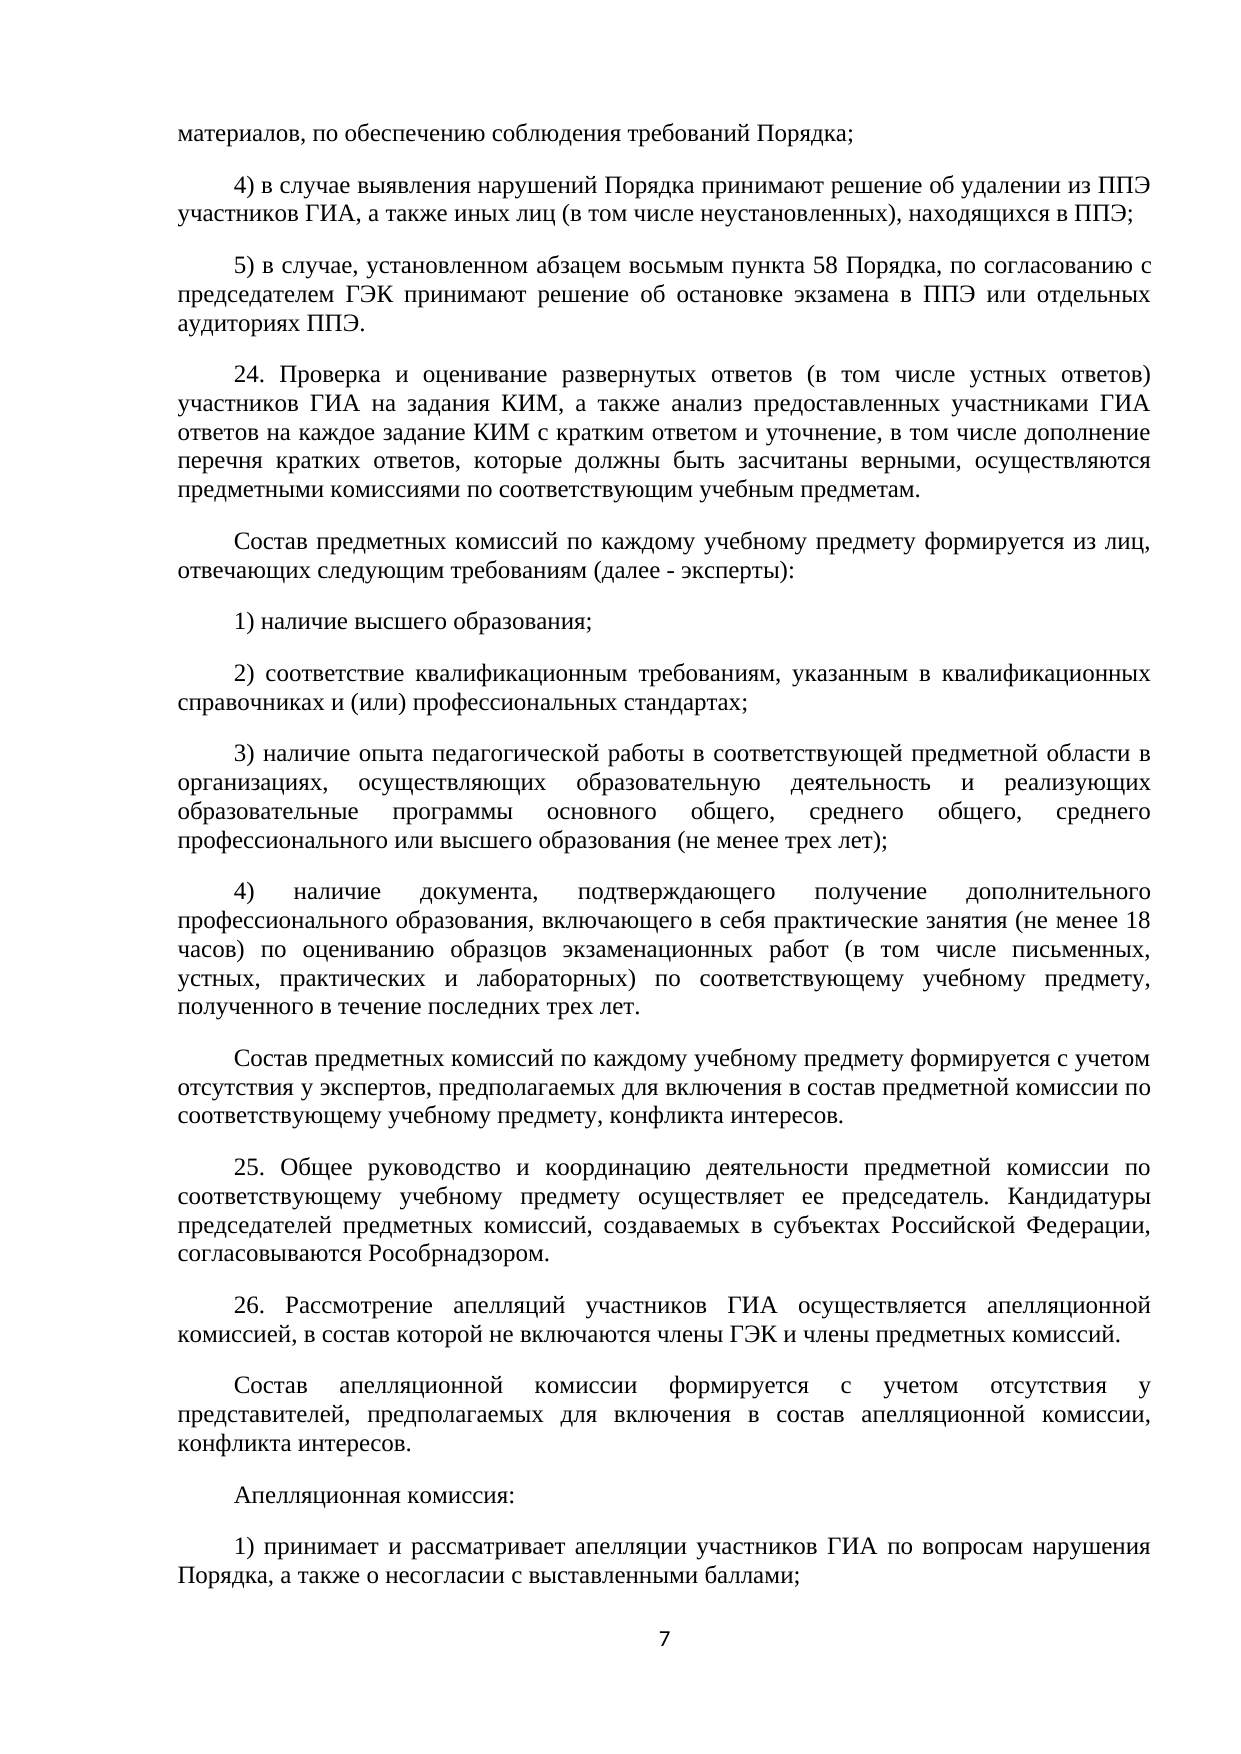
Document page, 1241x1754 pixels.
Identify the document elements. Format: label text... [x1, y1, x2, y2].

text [177, 118, 1152, 147]
text Состав апелляционной комиссии формируется с учетом отсутствия у представителей, предполагаемых для включения в состав апелляционной комиссии, конфликта интересов. [177, 1371, 1152, 1457]
text 5) в случае, установленном абзацем восьмым пункта 58 Порядка, по согласованию с председателем ГЭК принимают решение об остановке экзамена в ППЭ или отдельных аудиториях ППЭ. [177, 250, 1152, 336]
text 4) наличие документа, подтверждающего получение дополнительного профессионального образования, включающего в себя практические занятия (не менее 18 часов) по оцениванию образцов экзаменационных работ (в том числе письменных, устных, практических и лабораторных) по соответствующему учебному предмету, полученного в течение последних трех лет. [177, 876, 1152, 1020]
text Состав предметных комиссий по каждому учебному предмету формируется из лиц, отвечающих следующим требованиям (далее - эксперты): [177, 526, 1152, 583]
text Апелляционная комиссия: [177, 1480, 1152, 1508]
text 2) соответствие квалификационным требованиям, указанным в квалификационных справочниках и (или) профессиональных стандартах; [177, 658, 1152, 716]
text 4) в случае выявления нарушений Порядка принимают решение об удалении из ППЭ участников ГИА, а также иных лиц (в том числе неустановленных), находящихся в ППЭ; [177, 170, 1152, 227]
text 3) наличие опыта педагогической работы в соответствующей предметной области в организациях, осуществляющих образовательную деятельность и реализующих образовательные программы основного общего, среднего общего, среднего профессионального или высшего образования (не менее трех лет); [177, 738, 1152, 853]
text 1) наличие высшего образования; [177, 606, 1152, 635]
text 1) принимает и рассматривает апелляции участников ГИА по вопросам нарушения Порядка, а также о несогласии с выставленными баллами; [177, 1531, 1152, 1589]
text 26. Рассмотрение апелляций участников ГИА осуществляется апелляционной комиссией, в состав которой не включаются члены ГЭК и члены предметных комиссий. [177, 1290, 1152, 1348]
text 25. Общее руководство и координацию деятельности предметной комиссии по соответствующему учебному предмету осуществляет ее председатель. Кандидатуры председателей предметных комиссий, создаваемых в субъектах Российской Федерации, согласовываются Рособрнадзором. [177, 1152, 1152, 1267]
text Состав предметных комиссий по каждому учебному предмету формируется с учетом отсутствия у экспертов, предполагаемых для включения в состав предметной комиссии по соответствующему учебному предмету, конфликта интересов. [177, 1043, 1152, 1129]
text 24. Проверка и оценивание развернутых ответов (в том числе устных ответов) участников ГИА на задания КИМ, а также анализ предоставленных участниками ГИА ответов на каждое задание КИМ с кратким ответом и уточнение, в том числе дополнение перечня кратких ответов, которые должны быть засчитаны верными, осуществляются предметными комиссиями по соответствующим учебным предметам. [177, 359, 1152, 503]
